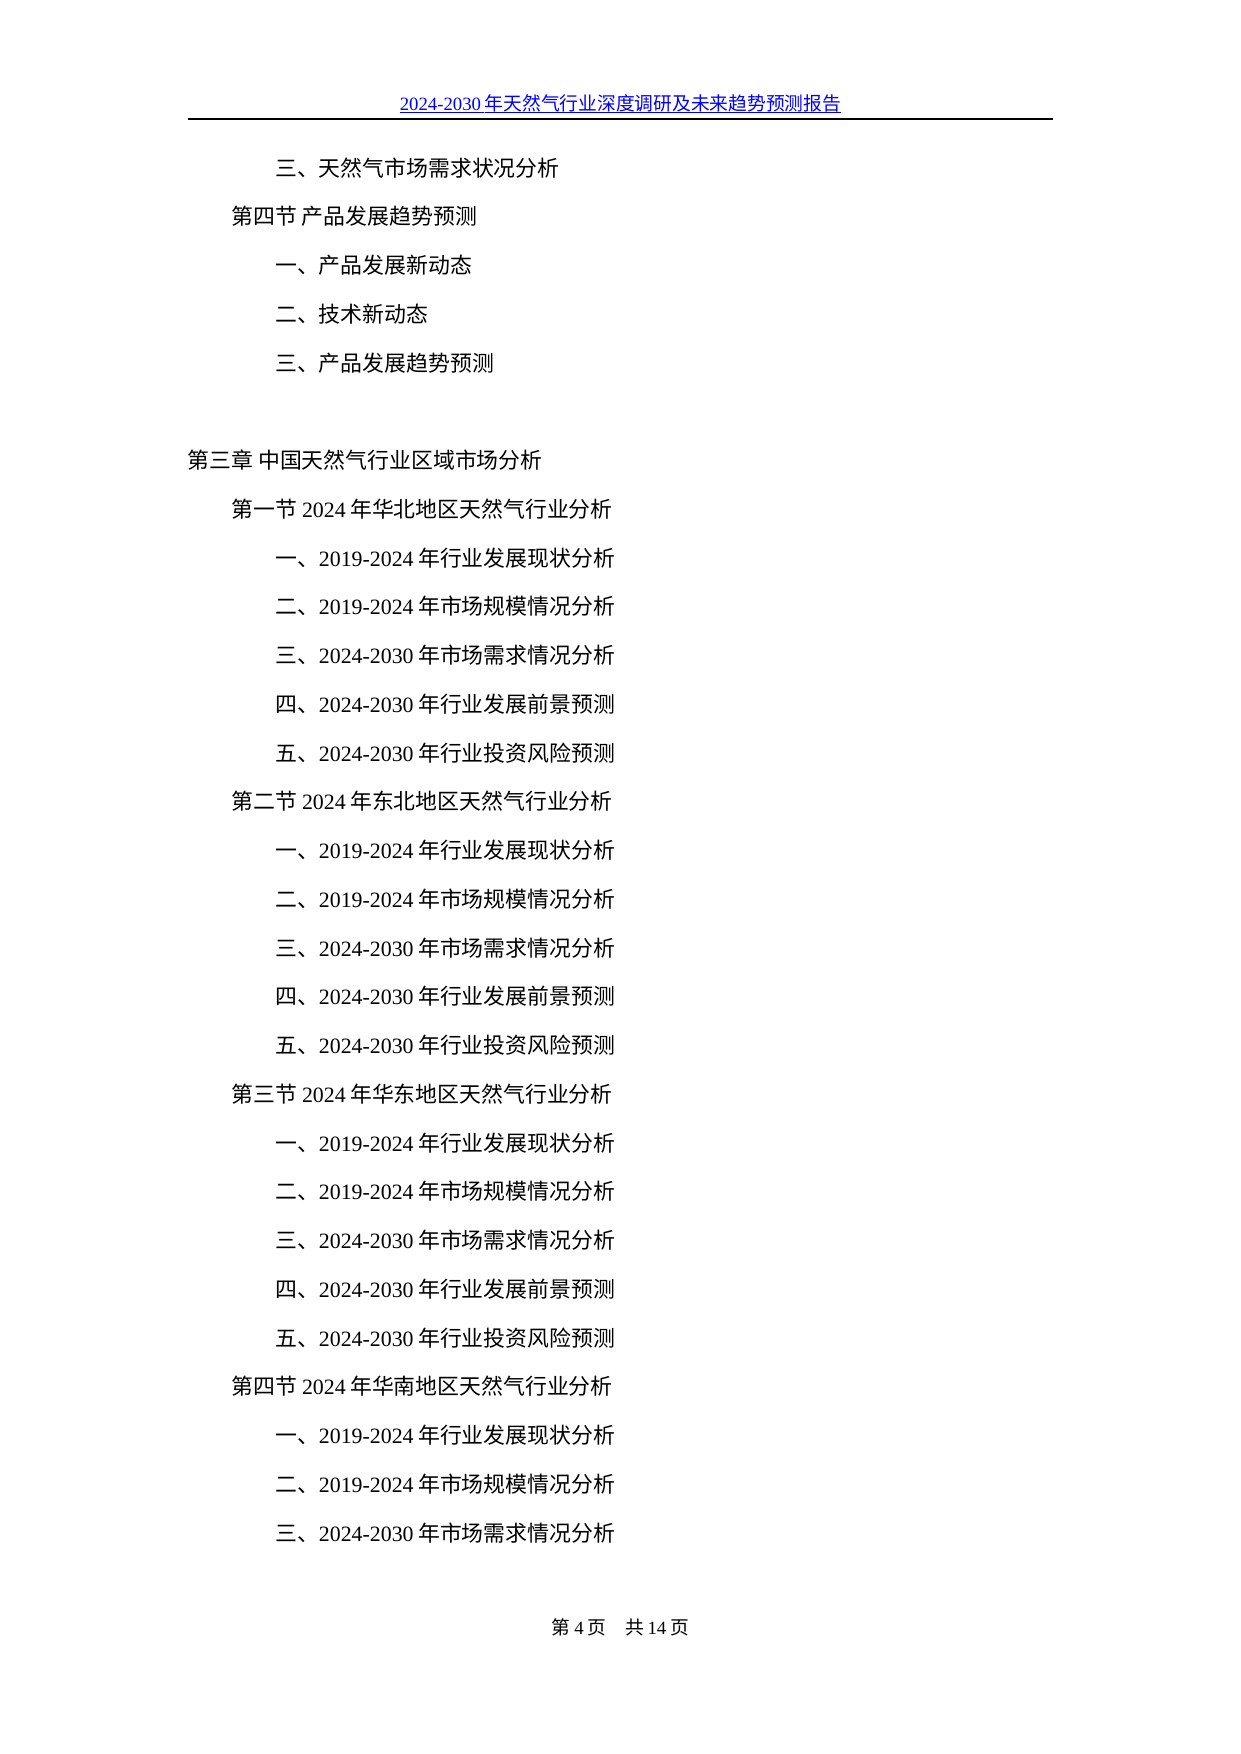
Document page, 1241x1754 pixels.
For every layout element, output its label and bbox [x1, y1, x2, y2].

text [187, 150, 1053, 1548]
